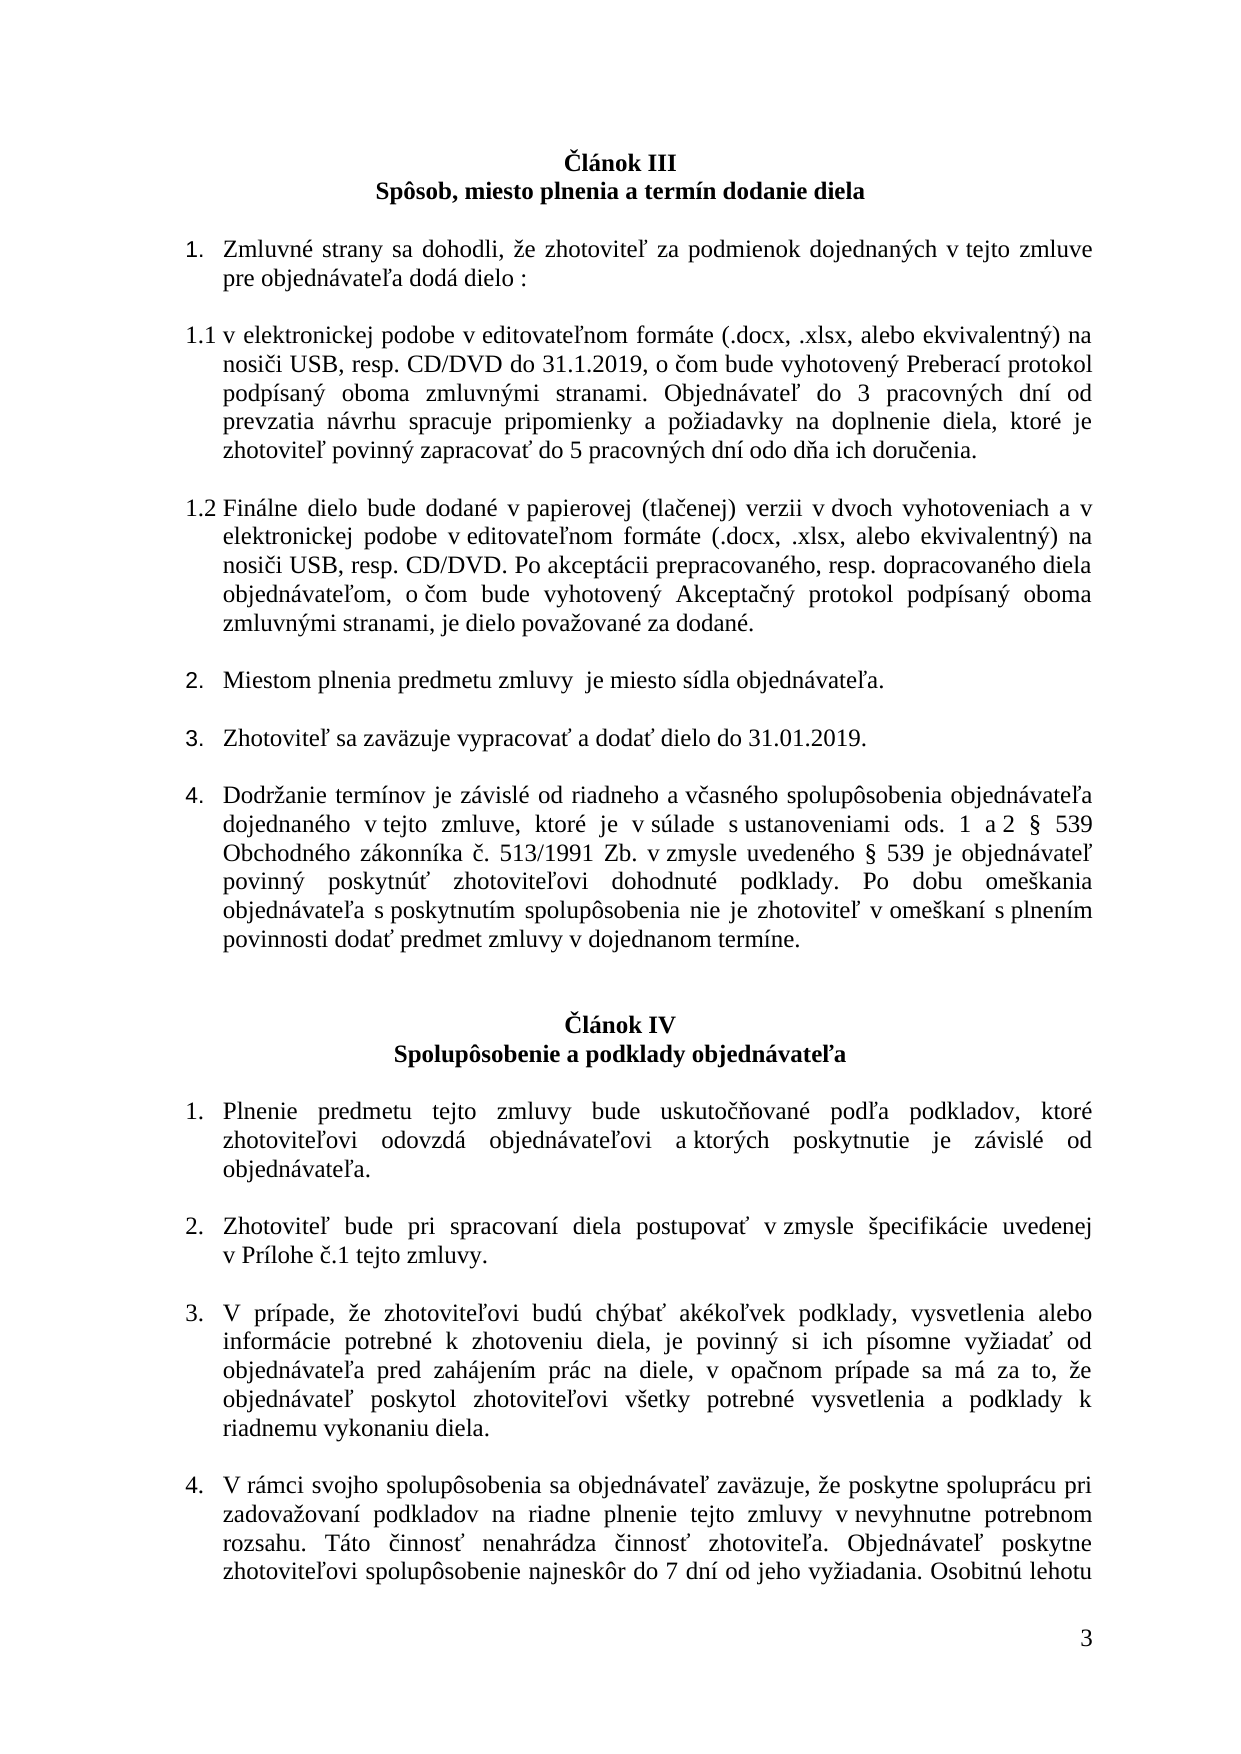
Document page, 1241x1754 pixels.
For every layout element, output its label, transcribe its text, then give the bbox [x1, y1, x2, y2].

list Zhotoviteľ sa zaväzuje vypracovať a dodať dielo do 31.01.2019. [185, 723, 1093, 751]
list Plnenie predmetu tejto zmluvy bude uskutočňované podľa podkladov, ktoré zhotoviteľovi odovzdá objednávateľovi a ktorých poskytnutie je závislé od objednávateľa. [185, 1096, 1093, 1183]
text Článok IV [148, 1010, 1093, 1039]
list V prípade, že zhotoviteľovi budú chýbať akékoľvek podklady, vysvetlenia alebo informácie potrebné k zhotoveniu diela, je povinný si ich písomne vyžiadať od objednávateľa pred zahájením prác na diele, v opačnom prípade sa má za to, že objednávateľ poskytol zhotoviteľovi všetky potrebné vysvetlenia a podklady k riadnemu vykonaniu diela. [185, 1298, 1093, 1441]
list Zhotoviteľ bude pri spracovaní diela postupovať v zmysle špecifikácie uvedenej v Prílohe č.1 tejto zmluvy. [185, 1211, 1093, 1269]
list Finálne dielo bude dodané v papierovej (tlačenej) verzii v dvoch vyhotoveniach a v elektronickej podobe v editovateľnom formáte (.docx, .xlsx, alebo ekvivalentný) na nosiči USB, resp. CD/DVD. Po akceptácii prepracovaného, resp. dopracovaného diela objednávateľom, o čom bude vyhotovený Akceptačný protokol podpísaný oboma zmluvnými stranami, je dielo považované za dodané. [185, 493, 1093, 636]
text Článok III [148, 148, 1093, 176]
text Spôsob, miesto plnenia a termín dodanie diela [148, 176, 1093, 205]
list Miestom plnenia predmetu zmluvy je miesto sídla objednávateľa. [185, 665, 1093, 694]
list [185, 1470, 1093, 1585]
list Dodržanie termínov je závislé od riadneho a včasného spolupôsobenia objednávateľa dojednaného v tejto zmluve, ktoré je v súlade s ustanoveniami ods. 1 a 2 § 539 Obchodného zákonníka č. 513/1991 Zb. v zmysle uvedeného § 539 je objednávateľ povinný poskytnúť zhotoviteľovi dohodnuté podklady. Po dobu omeškania objednávateľa s poskytnutím spolupôsobenia nie je zhotoviteľ v omeškaní s plnením povinnosti dodať predmet zmluvy v dojednanom termíne. [185, 780, 1093, 953]
text Spolupôsobenie a podklady objednávateľa [148, 1039, 1093, 1068]
list Zmluvné strany sa dohodli, že zhotoviteľ za podmienok dojednaných v tejto zmluve pre objednávateľa dodá dielo : [185, 234, 1093, 291]
list v elektronickej podobe v editovateľnom formáte (.docx, .xlsx, alebo ekvivalentný) na nosiči USB, resp. CD/DVD do 31.1.2019, o čom bude vyhotovený Preberací protokol podpísaný oboma zmluvnými stranami. Objednávateľ do 3 pracovných dní od prevzatia návrhu spracuje pripomienky a požiadavky na doplnenie diela, ktoré je zhotoviteľ povinný zapracovať do 5 pracovných dní odo dňa ich doručenia. [185, 320, 1093, 464]
